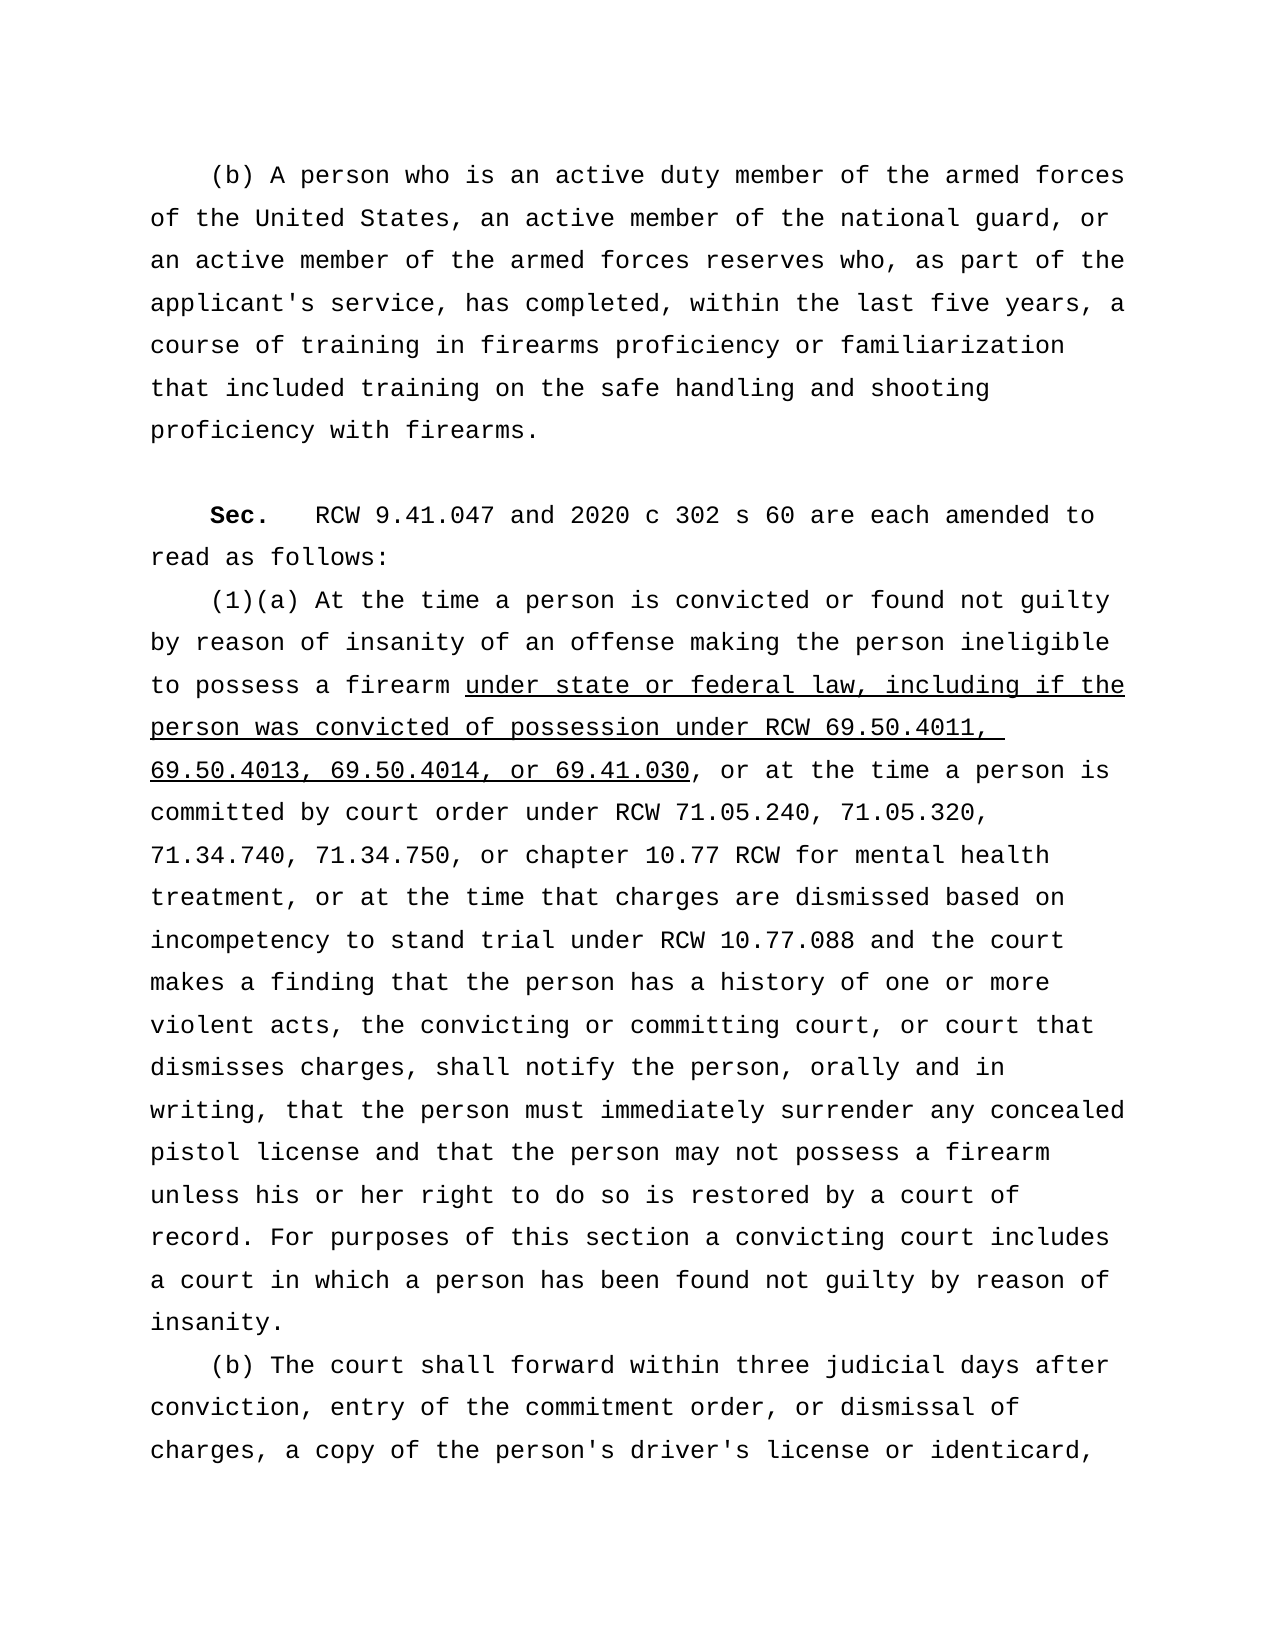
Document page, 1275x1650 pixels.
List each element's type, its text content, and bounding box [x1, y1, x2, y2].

text (b) A person who is an active duty member of the armed forces of the United States, an active member of the national guard, or an active member of the armed forces reserves who, as part of the applicant's service, has completed, within the last five years, a course of training in firearms proficiency or familiarization that included training on the safe handling and shooting proficiency with firearms. [150, 150, 1125, 447]
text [150, 1339, 1125, 1467]
text (1)(a) At the time a person is convicted or found not guilty by reason of insanity of an offense making the person ineligible to possess a firearm under state or federal law, including if the person was convicted of possession under RCW 69.50.4011, 69.50.4013, 69.50.4014, or 69.41.030, or at the time a person is committed by court order under RCW 71.05.240, 71.05.320, 71.34.740, 71.34.750, or chapter 10.77 RCW for mental health treatment, or at the time that charges are dismissed based on incompetency to stand trial under RCW 10.77.088 and the court makes a finding that the person has a history of one or more violent acts, the convicting or committing court, or court that dismisses charges, shall notify the person, orally and in writing, that the person must immediately surrender any concealed pistol license and that the person may not possess a firearm unless his or her right to do so is restored by a court of record. For purposes of this section a convicting court includes a court in which a person has been found not guilty by reason of insanity. [150, 574, 1125, 1339]
text Sec. RCW 9.41.047 and 2020 c 302 s 60 are each amended to read as follows: [150, 489, 1125, 574]
